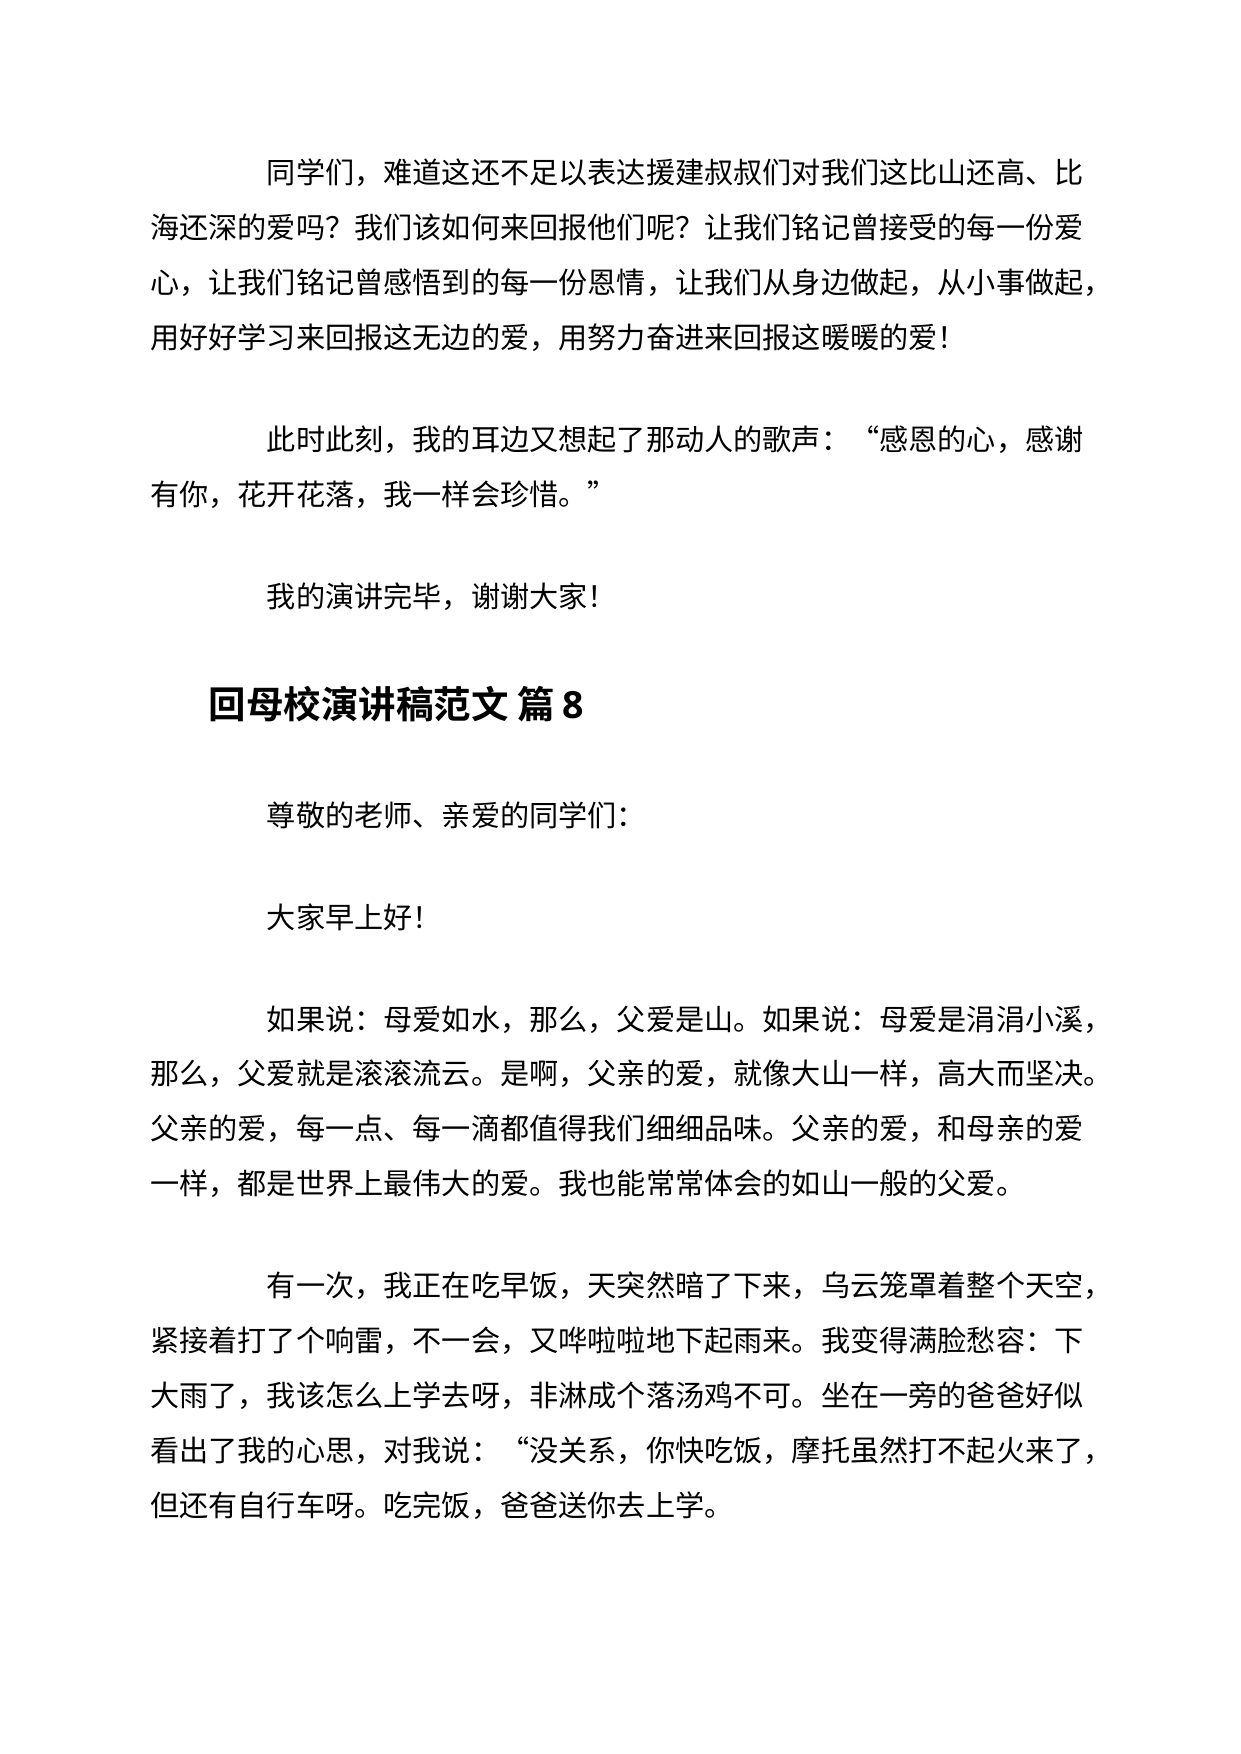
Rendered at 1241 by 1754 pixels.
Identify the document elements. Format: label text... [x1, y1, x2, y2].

text 此时此刻，我的耳边又想起了那动人的歌声：“感恩的心，感谢有你，花开花落，我一样会珍惜。” [150, 416, 1090, 514]
text 如果说：母爱如水，那么，父爱是山。如果说：母爱是涓涓小溪，那么，父爱就是滚滚流云。是啊，父亲的爱，就像大山一样，高大而坚决。父亲的爱，每一点、每一滴都值得我们细细品味。父亲的爱，和母亲的爱一样，都是世界上最伟大的爱。我也能常常体会的如山一般的父爱。 [150, 996, 1090, 1203]
text 同学们，难道这还不足以表达援建叔叔们对我们这比山还高、比海还深的爱吗？我们该如何来回报他们呢？让我们铭记曾接受的每一份爱心，让我们铭记曾感悟到的每一份恩情，让我们从身边做起，从小事做起，用好好学习来回报这无边的爱，用努力奋进来回报这暖暖的爱！ [150, 150, 1090, 357]
text 大家早上好！ [150, 894, 1090, 937]
text 尊敬的老师、亲爱的同学们： [150, 792, 1090, 835]
text 回母校演讲稿范文 篇8 [150, 675, 1090, 729]
text 我的演讲完毕，谢谢大家！ [150, 573, 1090, 615]
text 有一次，我正在吃早饭，天突然暗了下来，乌云笼罩着整个天空，紧接着打了个响雷，不一会，又哗啦啦地下起雨来。我变得满脸愁容：下大雨了，我该怎么上学去呀，非淋成个落汤鸡不可。坐在一旁的爸爸好似看出了我的心思，对我说：“没关系，你快吃饭，摩托虽然打不起火来了，但还有自行车呀。吃完饭，爸爸送你去上学。 [150, 1262, 1090, 1524]
